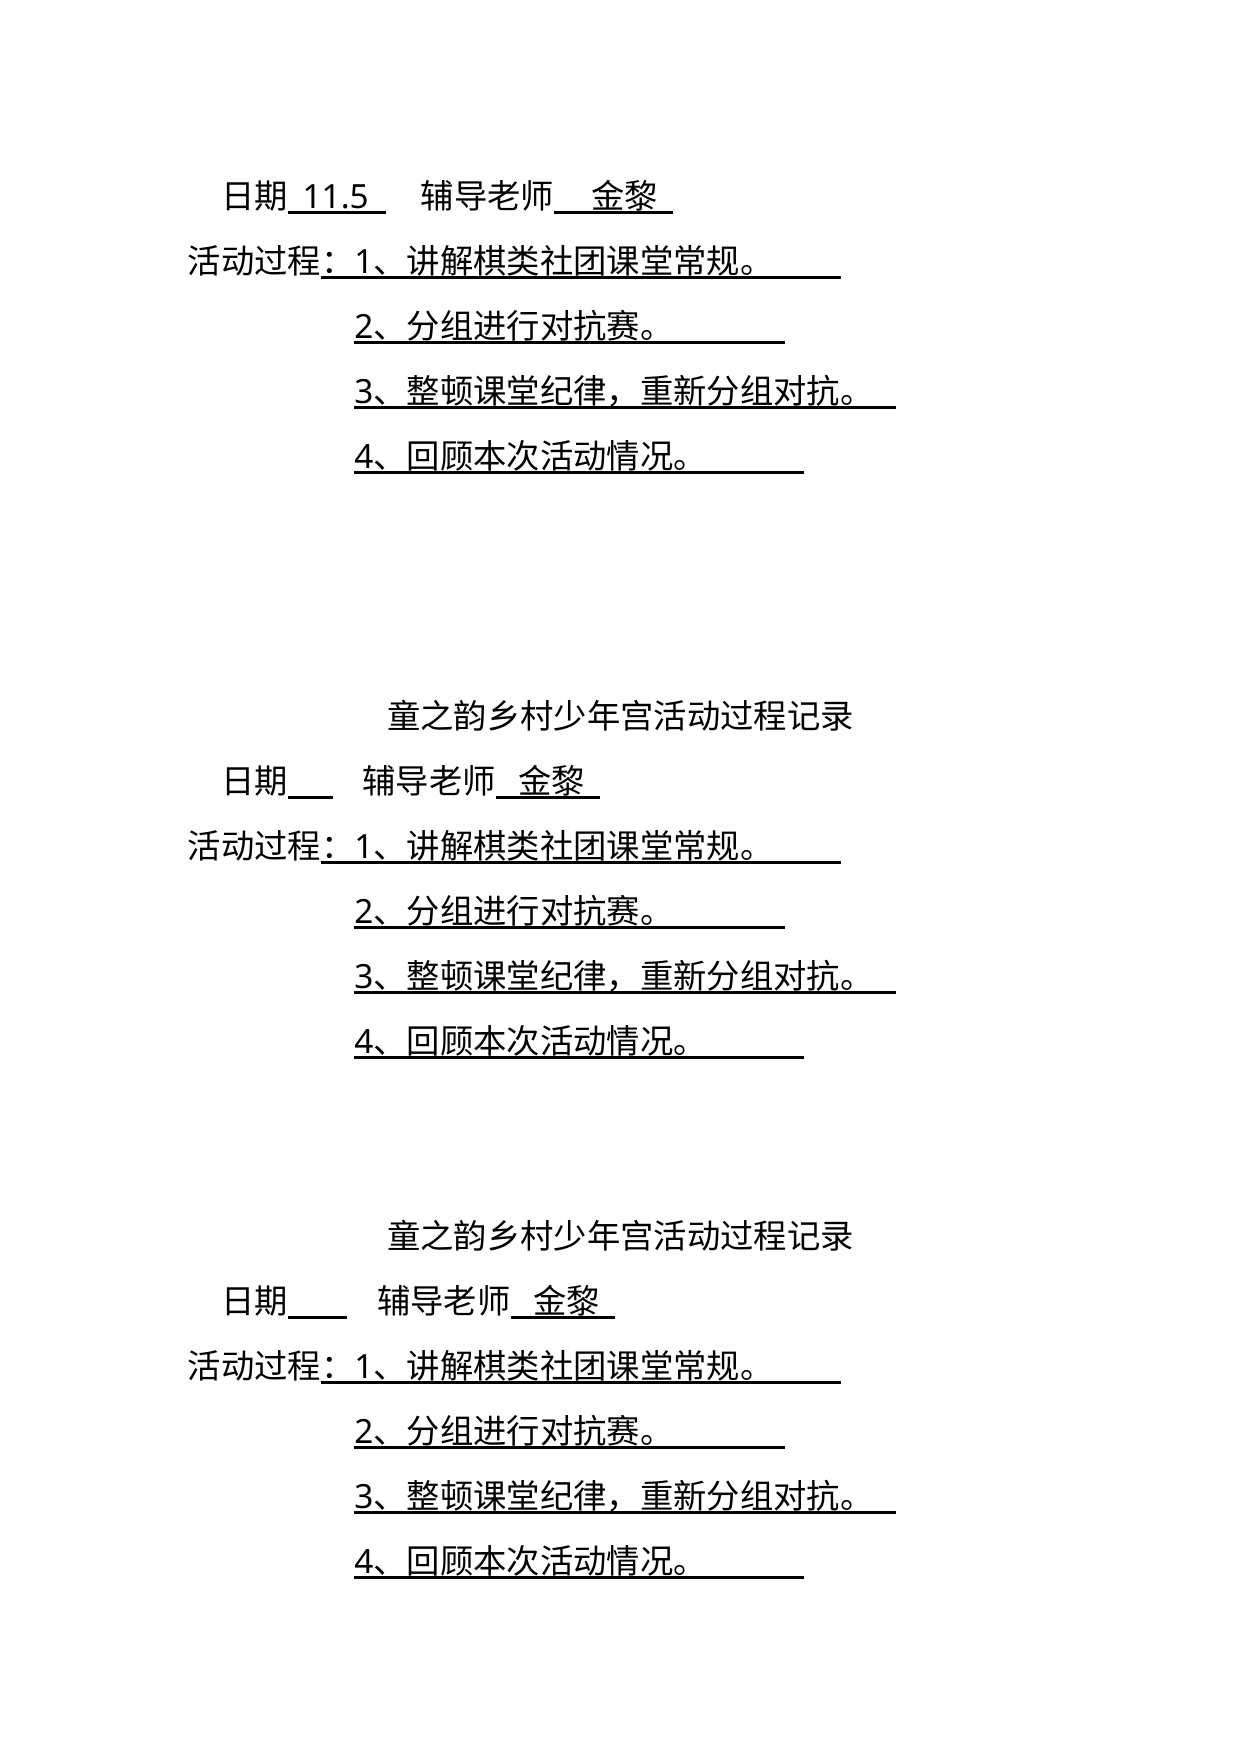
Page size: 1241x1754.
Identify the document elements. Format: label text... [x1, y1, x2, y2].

text 童之韵乡村少年宫活动过程记录 [187, 682, 1053, 747]
text 日期 辅导老师 金黎 [187, 747, 1053, 812]
text 活动过程：1、讲解棋类社团课堂常规。 [187, 812, 1053, 877]
text 活动过程：1、讲解棋类社团课堂常规。 [187, 227, 1053, 292]
text 4、回顾本次活动情况。 [187, 422, 1053, 487]
text 活动过程：1、讲解棋类社团课堂常规。 [187, 1332, 1053, 1397]
text 4、回顾本次活动情况。 [187, 1007, 1053, 1072]
text 日期 辅导老师 金黎 [187, 1267, 1053, 1332]
text 日期 11.5 辅导老师 金黎 [187, 162, 1053, 227]
text 3、整顿课堂纪律，重新分组对抗。 [187, 1462, 1053, 1527]
text 4、回顾本次活动情况。 [187, 1527, 1053, 1592]
text 2、分组进行对抗赛。 [187, 877, 1053, 942]
text 3、整顿课堂纪律，重新分组对抗。 [187, 357, 1053, 422]
text 童之韵乡村少年宫活动过程记录 [187, 1202, 1053, 1267]
text 2、分组进行对抗赛。 [187, 292, 1053, 357]
text 2、分组进行对抗赛。 [187, 1397, 1053, 1462]
text 3、整顿课堂纪律，重新分组对抗。 [187, 942, 1053, 1007]
